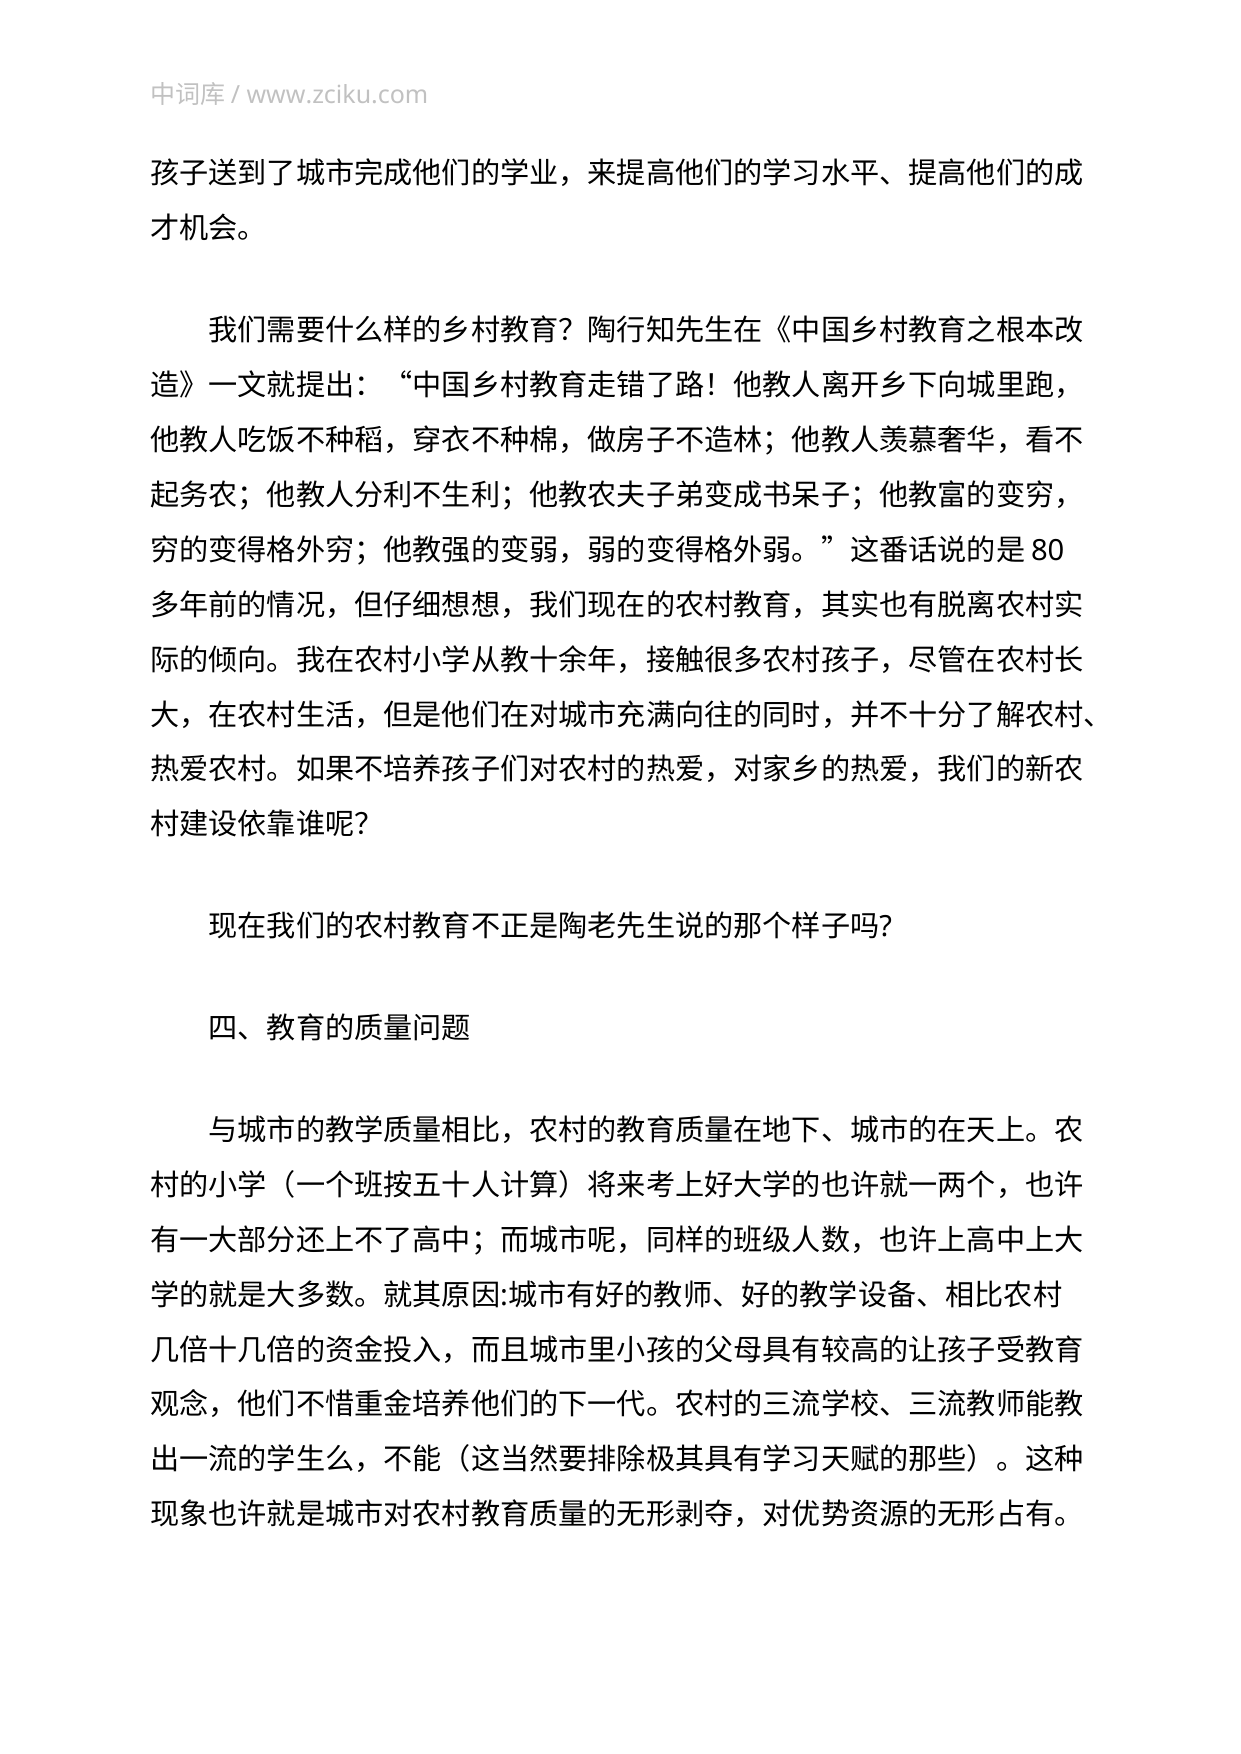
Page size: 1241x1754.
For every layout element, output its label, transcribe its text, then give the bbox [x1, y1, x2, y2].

text 我们需要什么样的乡村教育？陶行知先生在《中国乡村教育之根本改造》一文就提出：“中国乡村教育走错了路！他教人离开乡下向城里跑，他教人吃饭不种稻，穿衣不种棉，做房子不造林；他教人羡慕奢华，看不起务农；他教人分利不生利；他教农夫子弟变成书呆子；他教富的变穷，穷的变得格外穷；他教强的变弱，弱的变得格外弱。”这番话说的是80多年前的情况，但仔细想想，我们现在的农村教育，其实也有脱离农村实际的倾向。我在农村小学从教十余年，接触很多农村孩子，尽管在农村长大，在农村生活，但是他们在对城市充满向往的同时，并不十分了解农村、热爱农村。如果不培养孩子们对农村的热爱，对家乡的热爱，我们的新农村建设依靠谁呢？ [150, 307, 1090, 843]
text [150, 150, 1090, 247]
text 现在我们的农村教育不正是陶老先生说的那个样子吗? [150, 903, 1090, 945]
text 与城市的教学质量相比，农村的教育质量在地下、城市的在天上。农村的小学（一个班按五十人计算）将来考上好大学的也许就一两个，也许有一大部分还上不了高中；而城市呢，同样的班级人数，也许上高中上大学的就是大多数。就其原因:城市有好的教师、好的教学设备、相比农村几倍十几倍的资金投入，而且城市里小孩的父母具有较高的让孩子受教育观念，他们不惜重金培养他们的下一代。农村的三流学校、三流教师能教出一流的学生么，不能（这当然要排除极其具有学习天赋的那些）。这种现象也许就是城市对农村教育质量的无形剥夺，对优势资源的无形占有。 [150, 1106, 1090, 1533]
text 四、教育的质量问题 [150, 1004, 1090, 1047]
